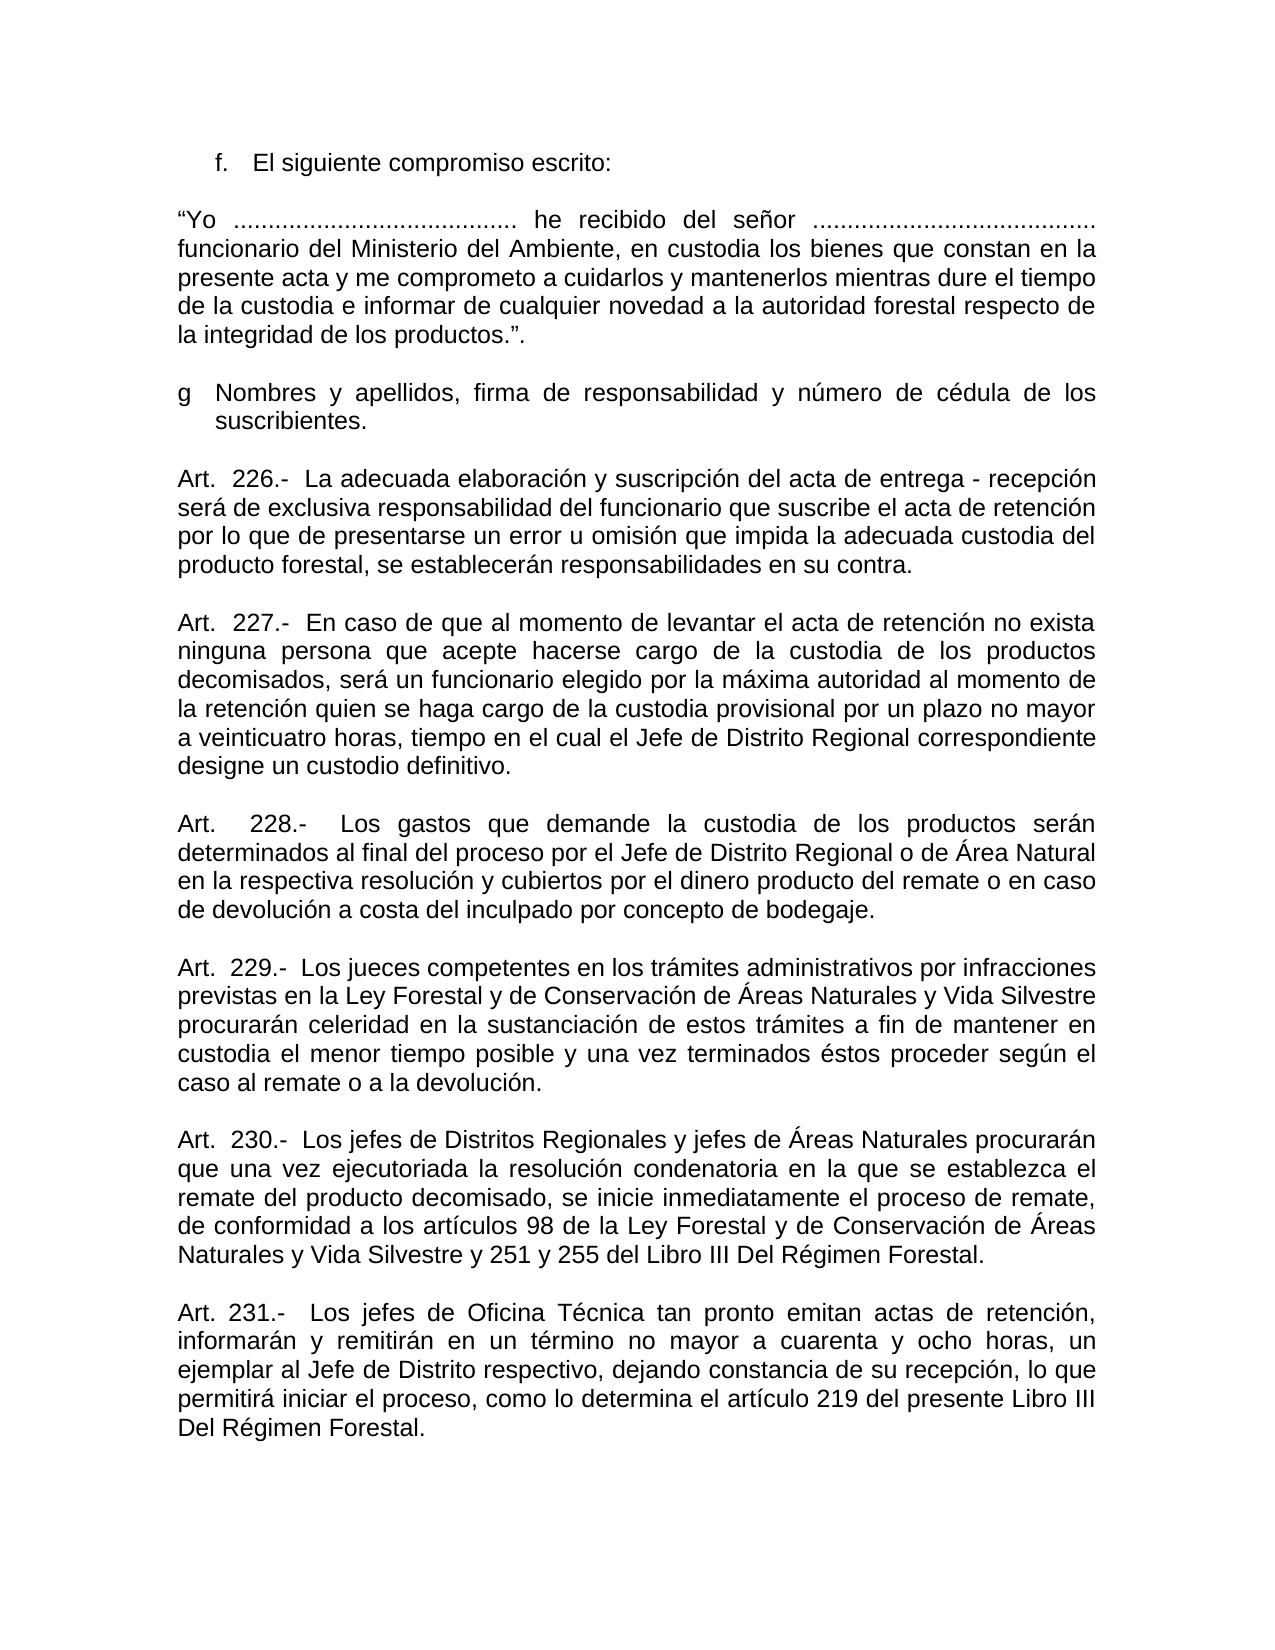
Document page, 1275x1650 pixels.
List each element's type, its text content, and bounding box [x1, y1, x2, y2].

text Art. 227.- En caso de que al momento de levantar el acta de retención no exista ninguna persona que acepte hacerse cargo de la custodia de los productos decomisados, será un funcionario elegido por la máxima autoridad al momento de la retención quien se haga cargo de la custodia provisional por un plazo no mayor a veinticuatro horas, tiempo en el cual el Jefe de Distrito Regional correspondiente designe un custodio definitivo. [177, 608, 1098, 780]
text Art. 229.- Los jueces competentes en los trámites administrativos por infracciones previstas en la Ley Forestal y de Conservación de Áreas Naturales y Vida Silvestre procurarán celeridad en la sustanciación de estos trámites a fin de mantener en custodia el menor tiempo posible y una vez terminados éstos proceder según el caso al remate o a la devolución. [177, 953, 1098, 1096]
text Art. 226.- La adecuada elaboración y suscripción del acta de entrega - recepción será de exclusiva responsabilidad del funcionario que suscribe el acta de retención por lo que de presentarse un error u omisión que impida la adecuada custodia del producto forestal, se establecerán responsabilidades en su contra. [177, 464, 1098, 579]
text “Yo ......................................... he recibido del señor ......................................... funcionario del Ministerio del Ambiente, en custodia los bienes que constan en la presente acta y me comprometo a cuidarlos y mantenerlos mientras dure el tiempo de la custodia e informar de cualquier novedad a la autoridad forestal respecto de la integridad de los productos.”. [177, 205, 1098, 349]
list El siguiente compromiso escrito: [215, 148, 1098, 176]
list Nombres y apellidos, firma de responsabilidad y número de cédula de los suscribientes. [177, 378, 1098, 435]
text Art. 228.- Los gastos que demande la custodia de los productos serán determinados al final del proceso por el Jefe de Distrito Regional o de Área Natural en la respectiva resolución y cubiertos por el dinero producto del remate o en caso de devolución a costa del inculpado por concepto de bodegaje. [177, 809, 1098, 924]
text Art. 230.- Los jefes de Distritos Regionales y jefes de Áreas Naturales procurarán que una vez ejecutoriada la resolución condenatoria en la que se establezca el remate del producto decomisado, se inicie inmediatamente el proceso de remate, de conformidad a los artículos 98 de la Ley Forestal y de Conservación de Áreas Naturales y Vida Silvestre y 251 y 255 del Libro III Del Régimen Forestal. [177, 1125, 1098, 1269]
text Art. 231.- Los jefes de Oficina Técnica tan pronto emitan actas de retención, informarán y remitirán en un término no mayor a cuarenta y ocho horas, un ejemplar al Jefe de Distrito respectivo, dejando constancia de su recepción, lo que permitirá iniciar el proceso, como lo determina el artículo 219 del presente Libro III Del Régimen Forestal. [177, 1298, 1098, 1441]
